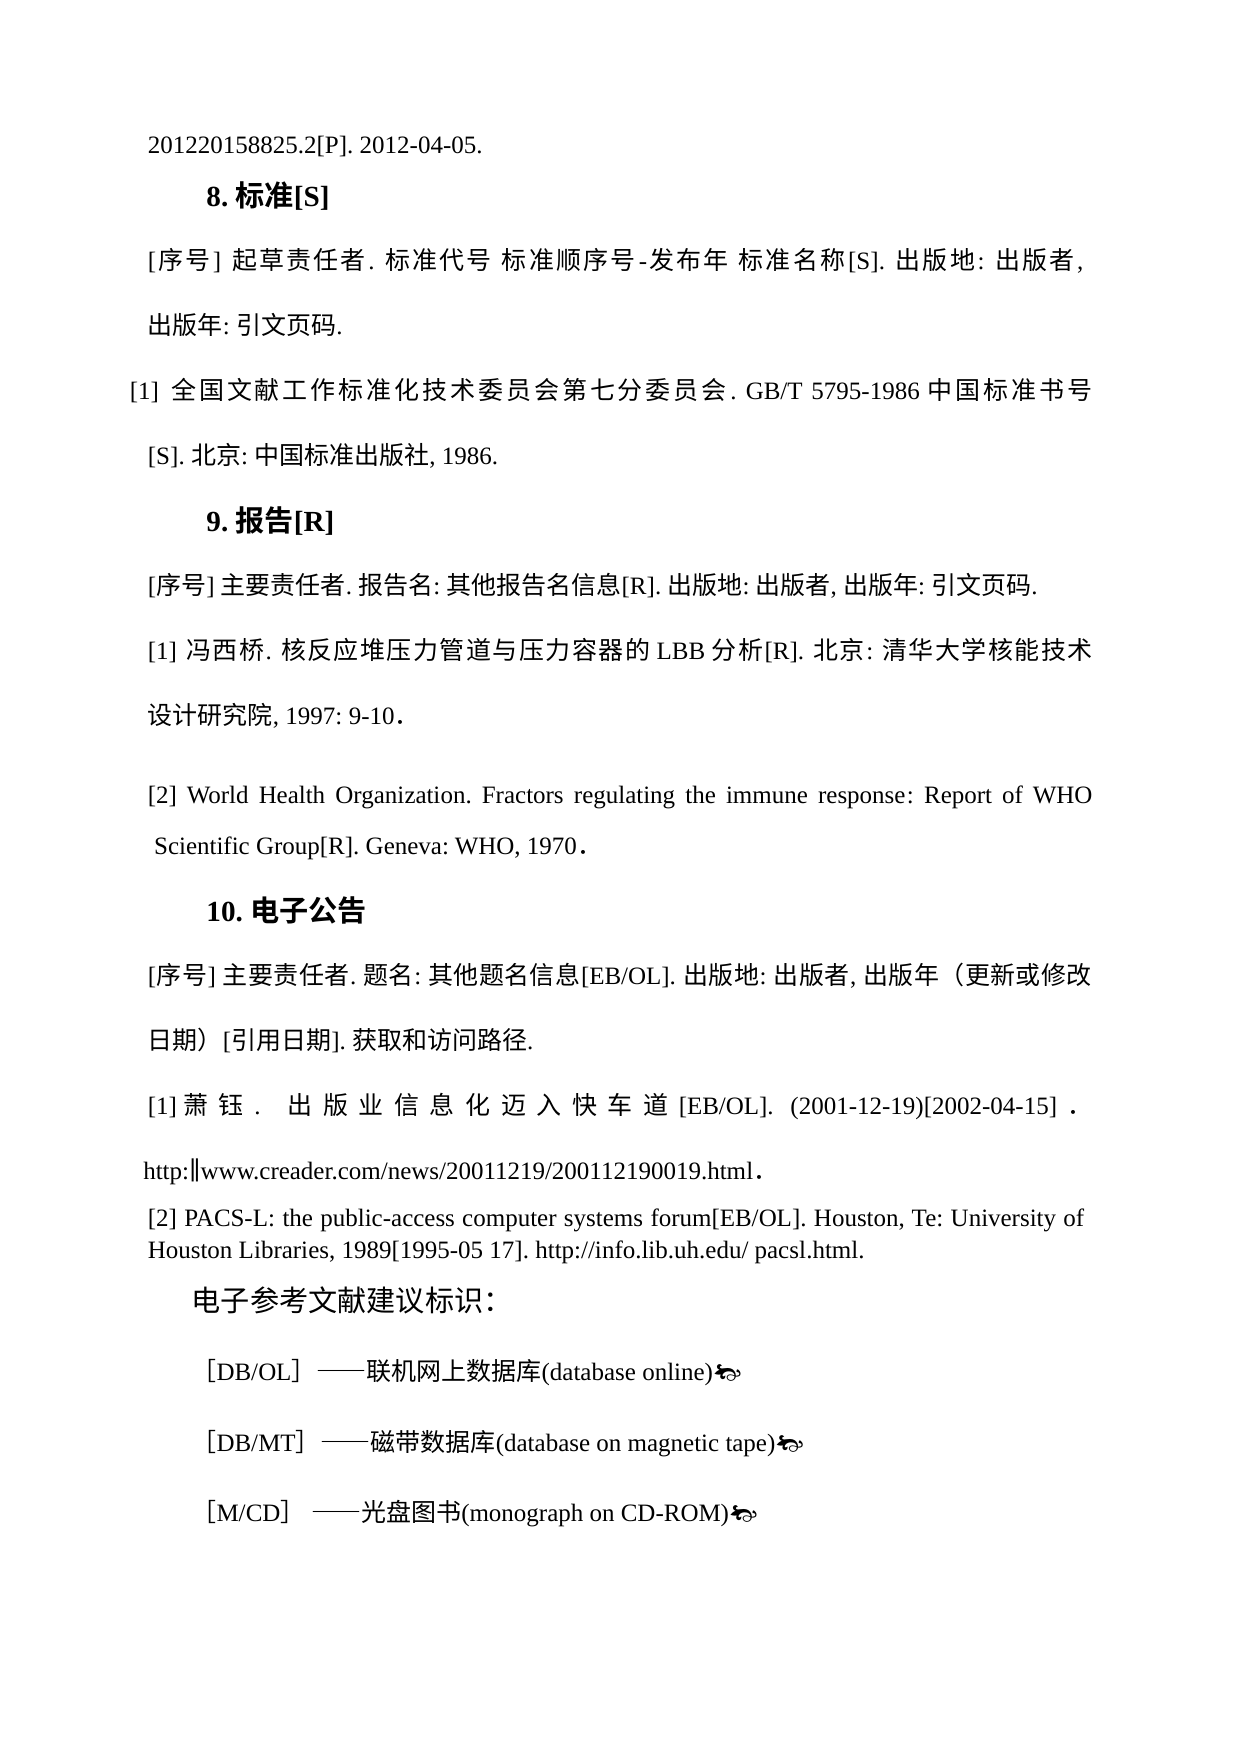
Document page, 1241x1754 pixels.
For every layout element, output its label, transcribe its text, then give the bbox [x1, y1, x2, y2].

list 标准[S] [148, 161, 1092, 226]
text [序号] 主要责任者. 题名: 其他题名信息[EB/OL]. 出版地: 出版者, 出版年（更新或修改日期）[引用日期]. 获取和访问路径. [148, 941, 1092, 1071]
list 电子公告 [148, 876, 1092, 941]
text 设计研究院, 1997: 9-10． [148, 681, 1092, 746]
text 电子参考文献建议标识： [148, 1266, 1092, 1331]
list http:∥www.creader.com/news/20011219/200112190019.html． [93, 1136, 1092, 1201]
text ［DB/OL］——联机网上数据库(database online) [148, 1337, 1092, 1402]
text [序号] 主要责任者. 报告名: 其他报告名信息[R]. 出版地: 出版者, 出版年: 引文页码. [148, 551, 1092, 616]
text [2] PACS-L: the public-access computer systems forum[EB/OL]. Houston, Te: University of [148, 1201, 1092, 1234]
text Scientific Group[R]. Geneva: WHO, 1970． [148, 811, 1092, 876]
text ［M/CD］ ——光盘图书(monograph on CD-ROM) [148, 1478, 1092, 1543]
text [1] 冯西桥. 核反应堆压力管道与压力容器的LBB分析[R]. 北京: 清华大学核能技术 [148, 616, 1092, 681]
text 出版年: 引文页码. [148, 291, 1092, 356]
text [序号] 起草责任者. 标准代号 标准顺序号-发布年 标准名称[S]. 出版地: 出版者, [148, 226, 1092, 291]
list [1] 全国文献工作标准化技术委员会第七分委员会. GB/T 5795-1986中国标准书号 [93, 356, 1092, 421]
text 201220158825.2[P]. 2012-04-05. [148, 129, 1092, 161]
list 报告[R] [148, 486, 1092, 551]
list 萧钰. 出版业信息化迈入快车道[EB/OL]. (2001-12-19)[2002-04-15]． [148, 1071, 1092, 1136]
text Houston Libraries, 1989[1995-05 17]. http://info.lib.uh.edu/ pacsl.html. [148, 1234, 1092, 1266]
text [2] World Health Organization. Fractors regulating the immune response: Report of WHO [148, 779, 1092, 811]
list [S]. 北京: 中国标准出版社, 1986. [148, 421, 1092, 486]
text ［DB/MT］——磁带数据库(database on magnetic tape) [148, 1408, 1092, 1473]
